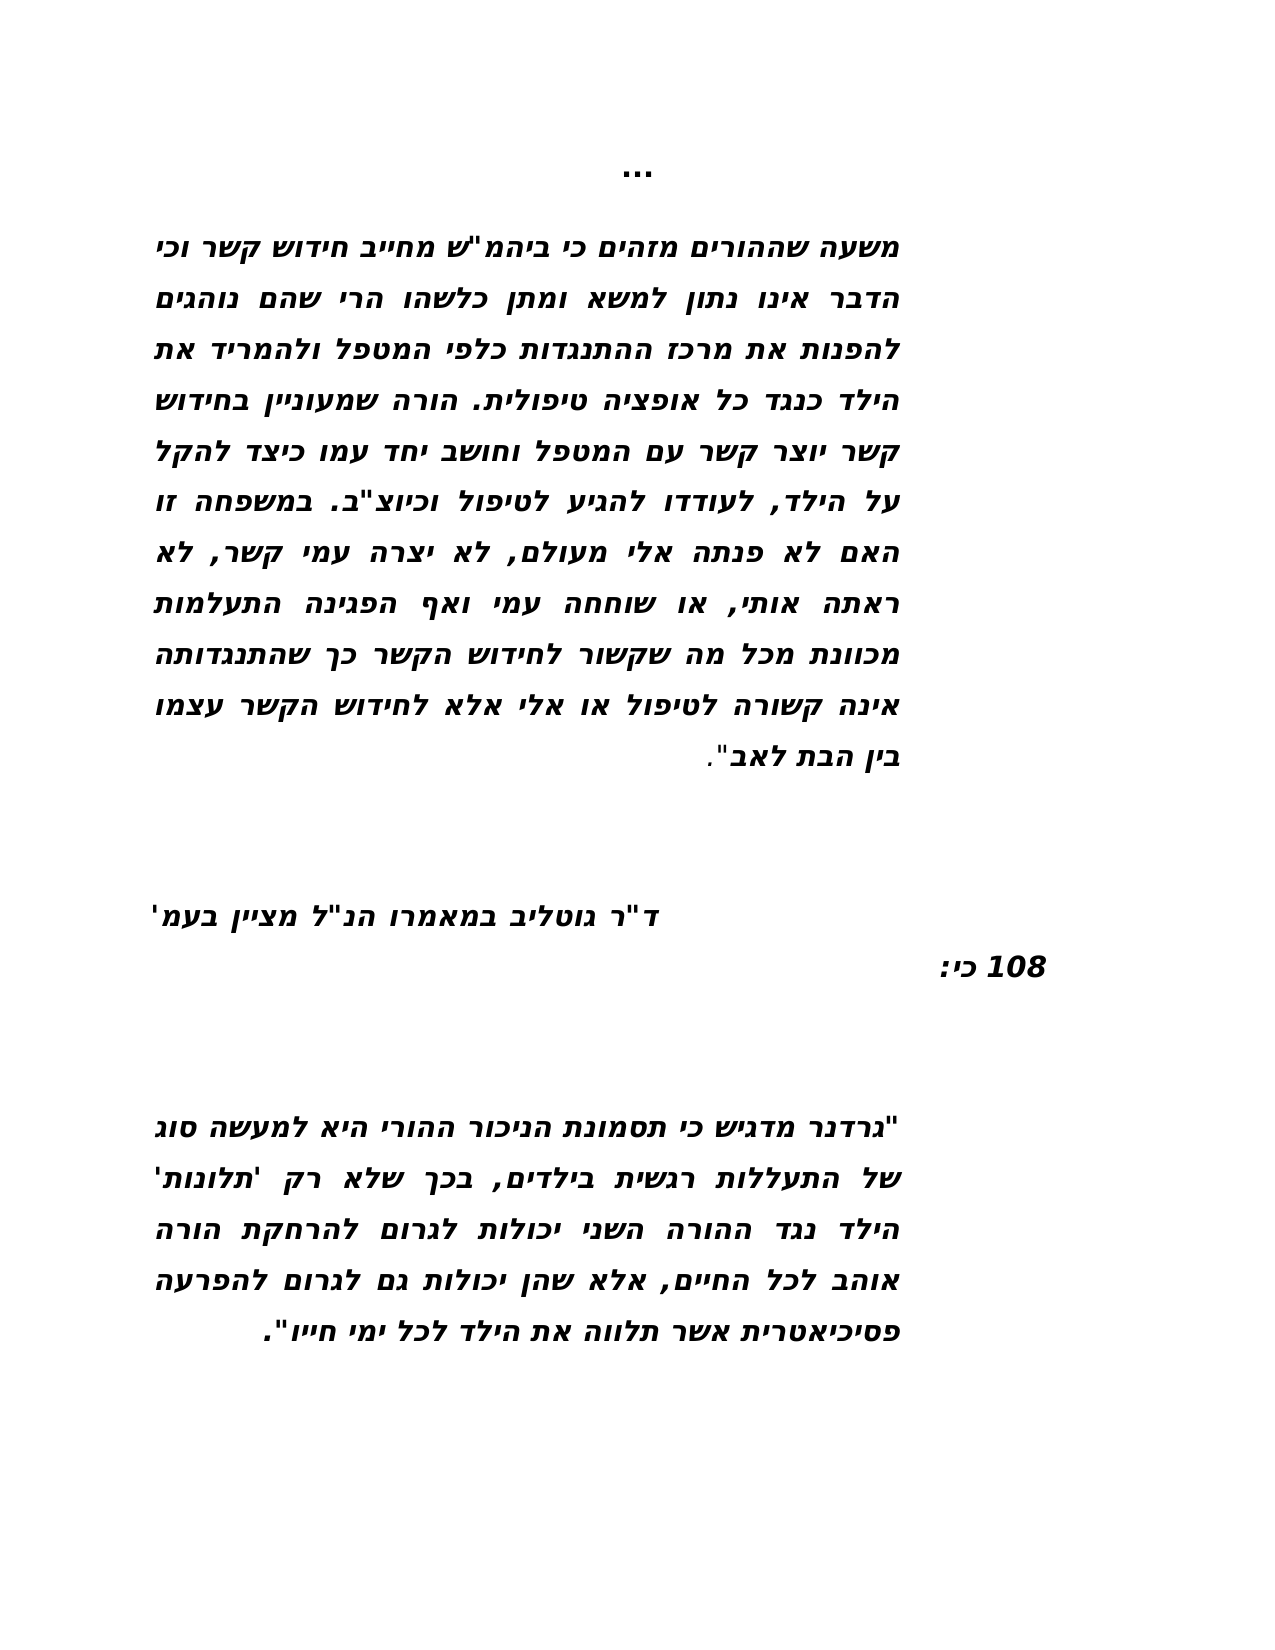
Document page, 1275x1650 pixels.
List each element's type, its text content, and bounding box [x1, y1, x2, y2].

text ... [150, 150, 1125, 184]
text משעה שההורים מזהים כי ביהמ"ש מחייב חידוש קשר וכי הדבר אינו נתון למשא ומתן כלשהו הרי שהם נוהגים להפנות את מרכז ההתנגדות כלפי המטפל ולהמריד את הילד כנגד כל אופציה טיפולית. הורה שמעוניין בחידוש קשר יוצר קשר עם המטפל וחושב יחד עמו כיצד להקל על הילד, לעודדו להגיע לטיפול וכיוצ"ב. במשפחה זו האם לא פנתה אלי מעולם, לא יצרה עמי קשר, לא ראתה אותי, או שוחחה עמי ואף הפגינה התעלמות מכוונת מכל מה שקשור לחידוש הקשר כך שהתנגדותה אינה קשורה לטיפול או אלי אלא לחידוש הקשר עצמו בין הבת לאב". [150, 230, 900, 773]
text "גרדנר מדגיש כי תסמונת הניכור ההורי היא למעשה סוג של התעללות רגשית בילדים, בכך שלא רק 'תלונות' הילד נגד ההורה השני יכולות לגרום להרחקת הורה אוהב לכל החיים, אלא שהן יכולות גם לגרום להפרעה פסיכיאטרית אשר תלווה את הילד לכל ימי חייו". [150, 1111, 900, 1348]
text ד"ר גוטליב במאמרו הנ"ל מציין בעמ' 108 כי: [150, 900, 1125, 984]
